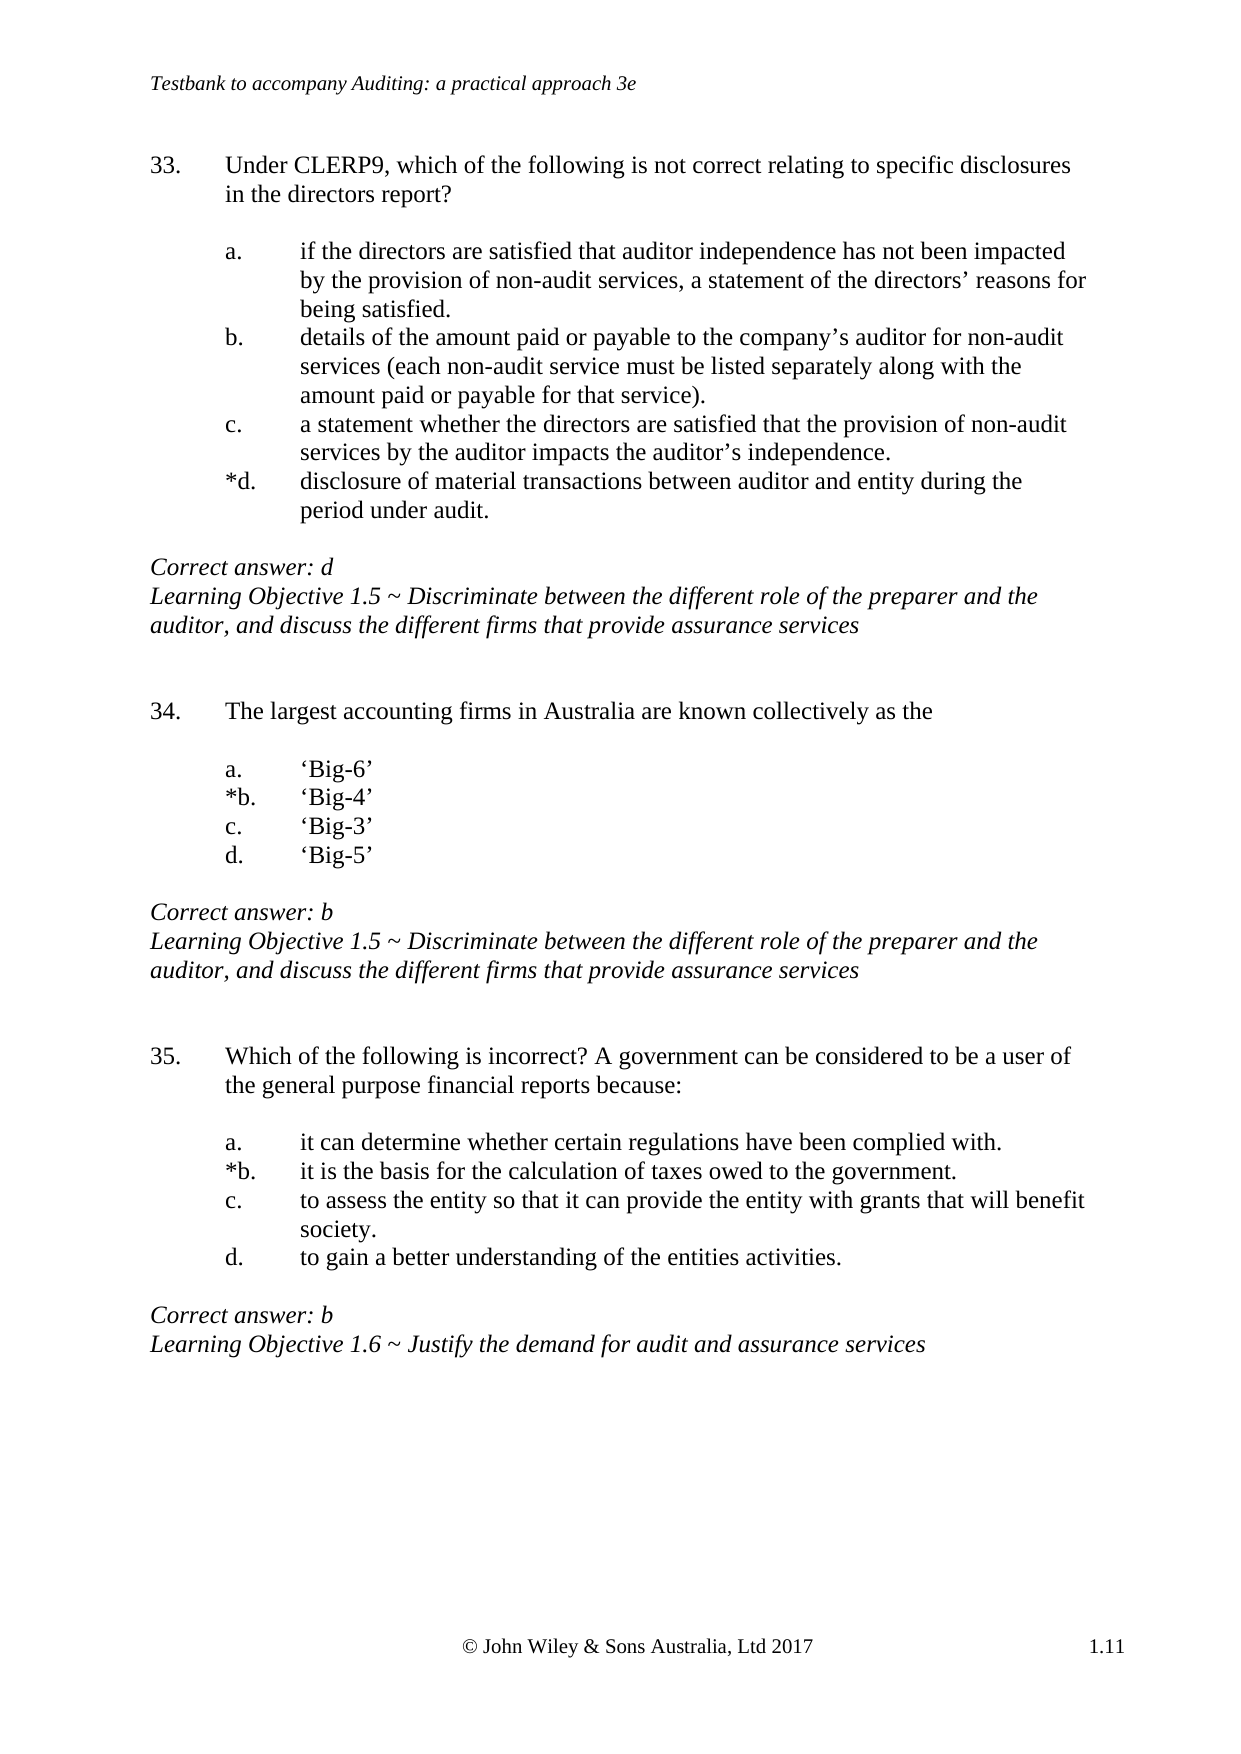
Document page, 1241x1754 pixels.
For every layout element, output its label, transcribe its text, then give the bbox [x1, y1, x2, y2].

text *d. disclosure of material transactions between auditor and entity during the period under audit. [225, 466, 1090, 524]
text a. it can determine whether certain regulations have been complied with. [225, 1127, 1090, 1156]
text c. to assess the entity so that it can provide the entity with grants that will benefit society. [225, 1185, 1090, 1242]
text Correct answer: b [150, 1300, 1090, 1329]
text a. ‘Big-6’ [225, 754, 1090, 782]
text a. if the directors are satisfied that auditor independence has not been impacted by the provision of non-audit services, a statement of the directors’ reasons for being satisfied. [225, 236, 1090, 322]
text 34. The largest accounting firms in Australia are known collectively as the [150, 696, 1090, 725]
text d. to gain a better understanding of the entities activities. [225, 1242, 1090, 1271]
text Learning Objective 1.5 ~ Discriminate between the different role of the preparer and the auditor, and discuss the different firms that provide assurance services [150, 926, 1090, 984]
text Learning Objective 1.6 ~ Justify the demand for audit and assurance services [150, 1329, 1090, 1357]
text d. ‘Big-5’ [225, 840, 1090, 869]
text *b. it is the basis for the calculation of taxes owed to the government. [225, 1156, 1090, 1185]
text c. a statement whether the directors are satisfied that the provision of non-audit services by the auditor impacts the auditor’s independence. [225, 409, 1090, 466]
text c. ‘Big-3’ [225, 811, 1090, 840]
text b. details of the amount paid or payable to the company’s auditor for non-audit services (each non-audit service must be listed separately along with the amount paid or payable for that service). [225, 322, 1090, 409]
text 33. Under CLERP9, which of the following is not correct relating to specific disclosures in the directors report? [150, 150, 1090, 207]
text 35. Which of the following is incorrect? A government can be considered to be a user of the general purpose financial reports because: [150, 1041, 1090, 1099]
text Correct answer: d [150, 552, 1090, 581]
text Learning Objective 1.5 ~ Discriminate between the different role of the preparer and the auditor, and discuss the different firms that provide assurance services [150, 581, 1090, 639]
text *b. ‘Big-4’ [225, 782, 1090, 811]
text Correct answer: b [150, 897, 1090, 926]
